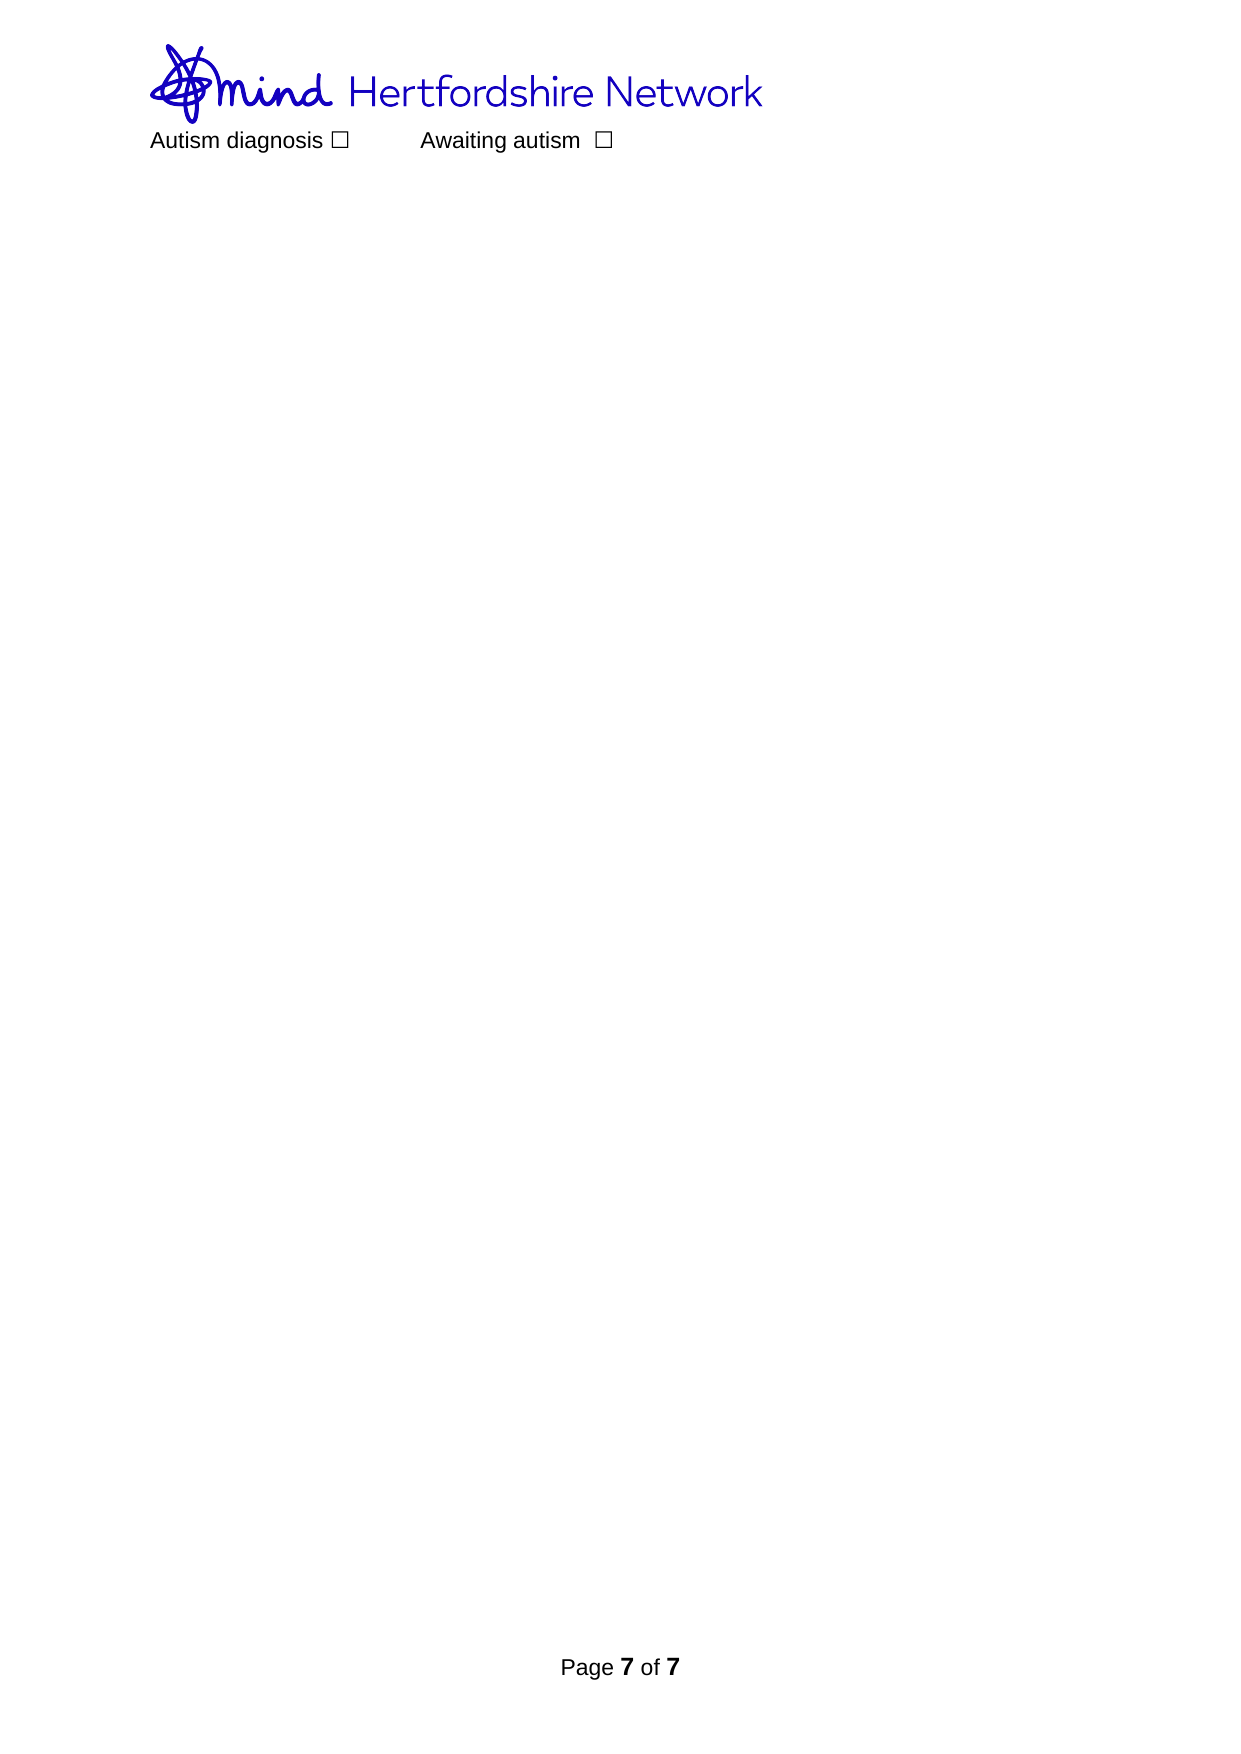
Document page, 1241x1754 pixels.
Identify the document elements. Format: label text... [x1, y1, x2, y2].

picture [150, 44, 763, 124]
text Autism diagnosis Awaiting autism [150, 123, 1090, 155]
